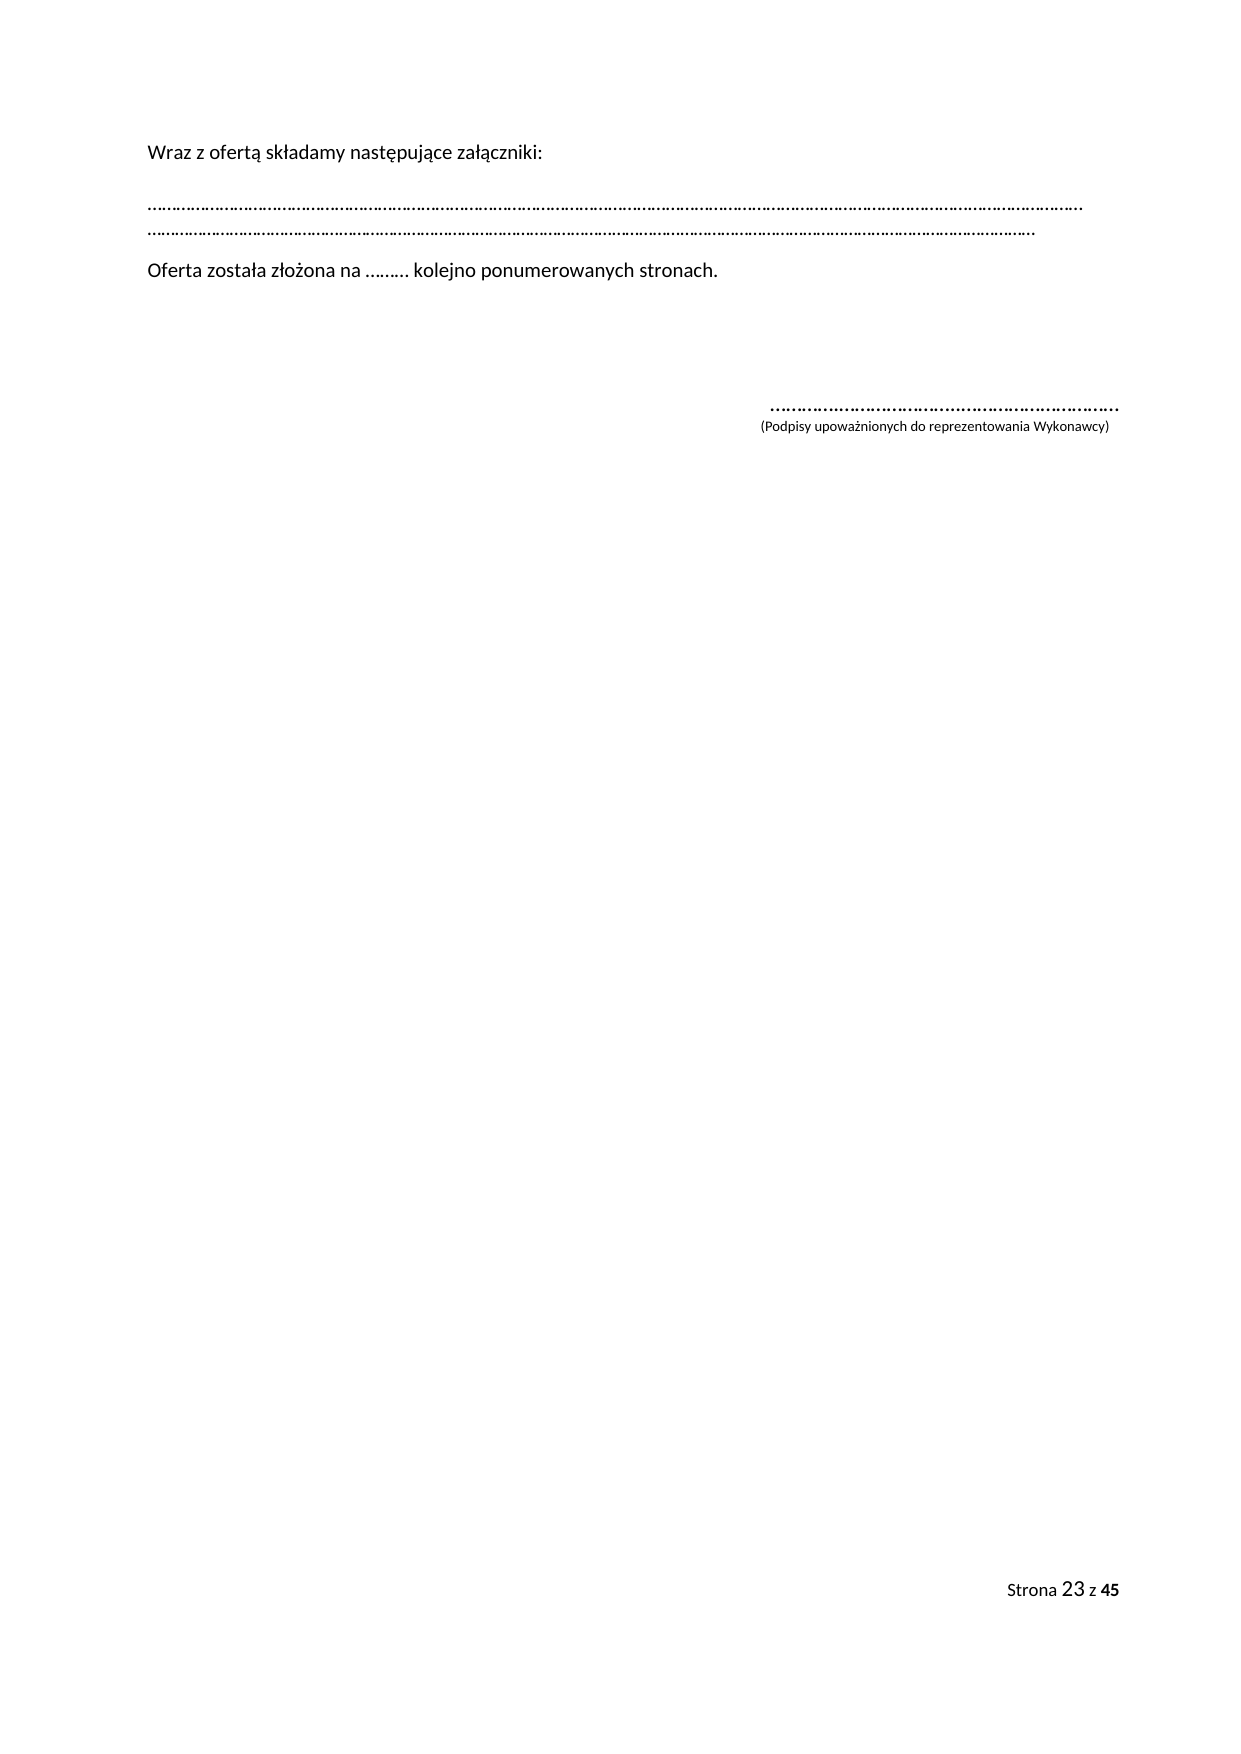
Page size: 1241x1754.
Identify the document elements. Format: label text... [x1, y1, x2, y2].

text Wraz z ofertą składamy następujące załączniki: [147, 139, 1119, 165]
text ………….…………………..………………………… [85, 389, 1119, 417]
text …………………………………………………………………………………………………………………………………………………………………………… Oferta została złożona na ……… kolejno ponumerowanych stronach. [147, 215, 1062, 282]
text (Podpisy upoważnionych do reprezentowania Wykonawcy) [85, 417, 1119, 435]
text …………………………………………………………………………………………………………………………………………………………………………… [147, 190, 1119, 215]
